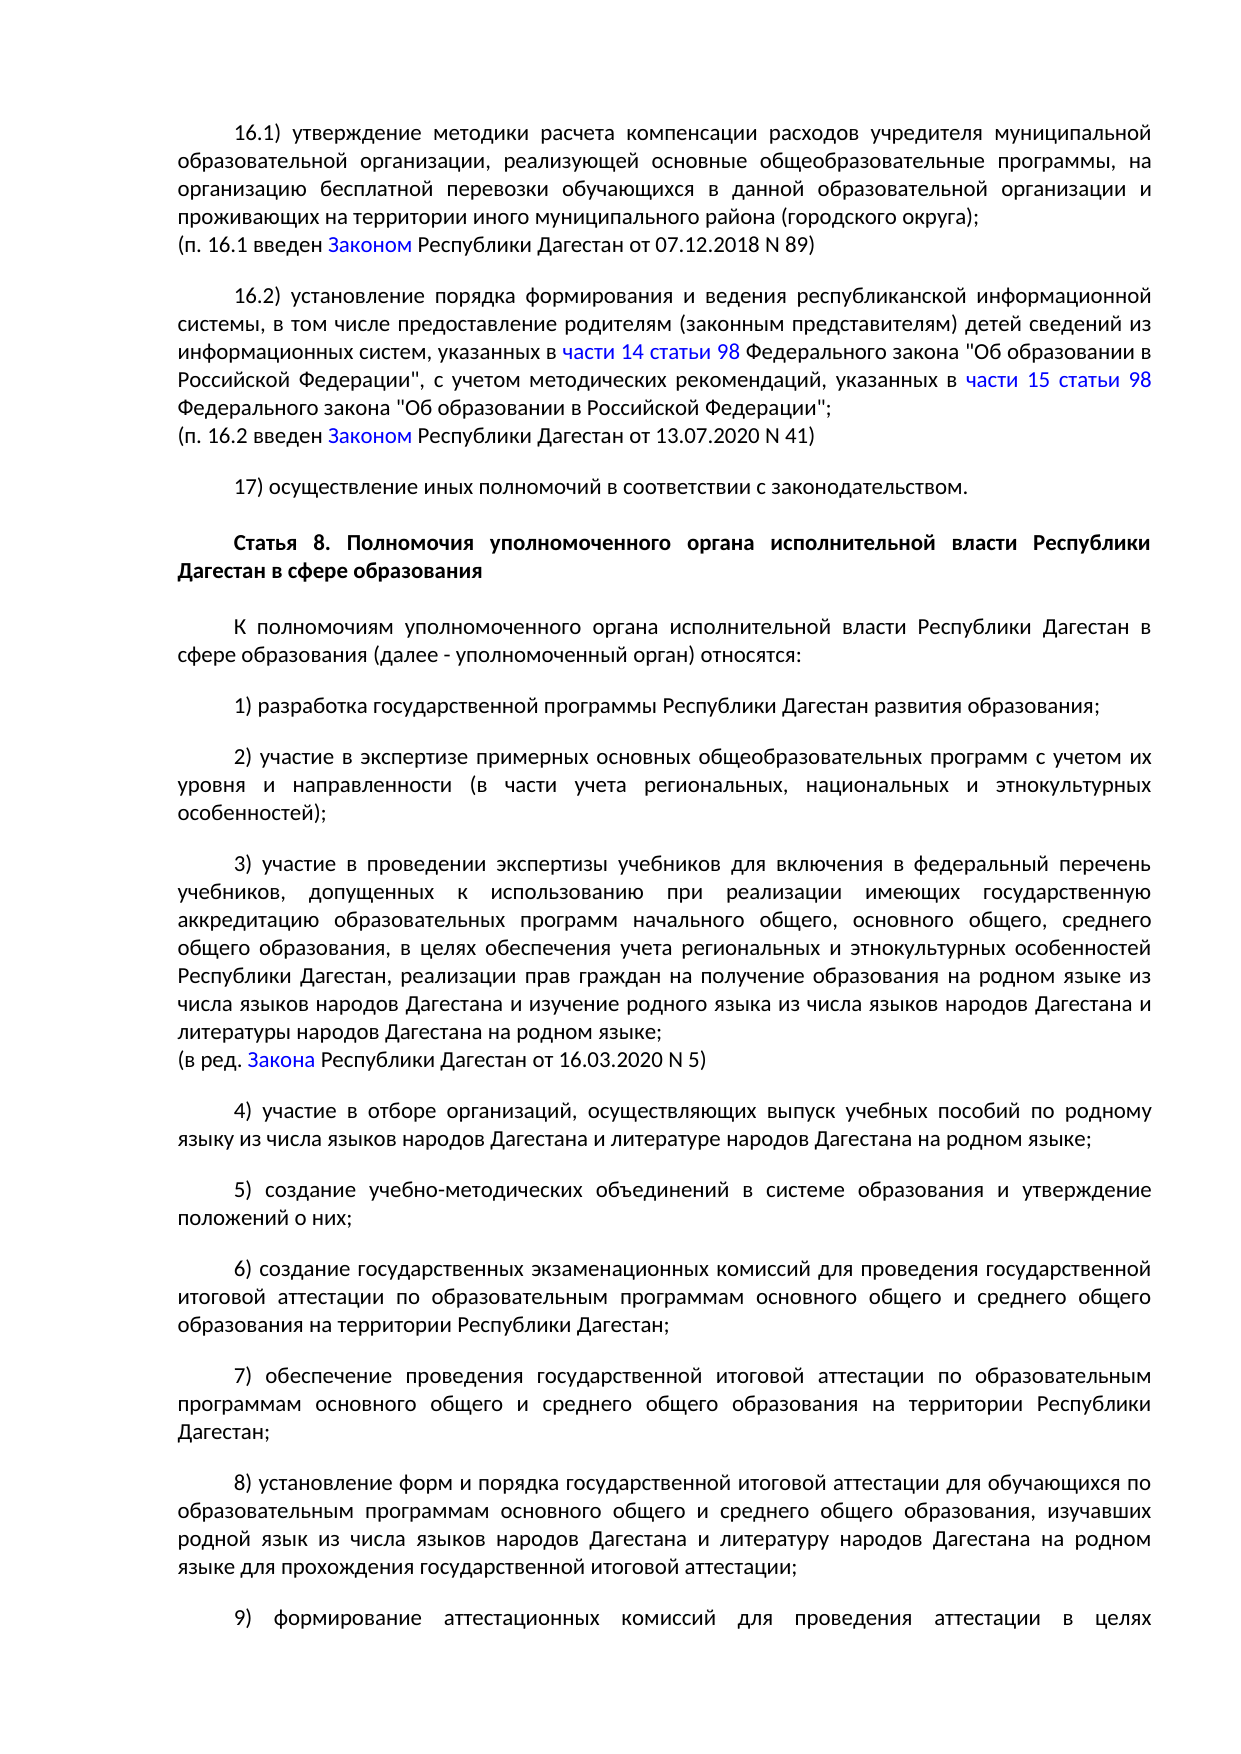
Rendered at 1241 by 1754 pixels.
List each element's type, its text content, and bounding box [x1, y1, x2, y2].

text (п. 16.2 введен Законом Республики Дагестан от 13.07.2020 N 41) [177, 421, 1152, 449]
text К полномочиям уполномоченного органа исполнительной власти Республики Дагестан в сфере образования (далее - уполномоченный орган) относятся: [177, 612, 1152, 668]
text 16.1) утверждение методики расчета компенсации расходов учредителя муниципальной образовательной организации, реализующей основные общеобразовательные программы, на организацию бесплатной перевозки обучающихся в данной образовательной организации и проживающих на территории иного муниципального района (городского округа); [177, 118, 1152, 230]
text 4) участие в отборе организаций, осуществляющих выпуск учебных пособий по родному языку из числа языков народов Дагестана и литературе народов Дагестана на родном языке; [177, 1096, 1152, 1152]
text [177, 1603, 1152, 1631]
title Статья 8. Полномочия уполномоченного органа исполнительной власти Республики Дагестан в сфере образования [177, 528, 1152, 584]
text (п. 16.1 введен Законом Республики Дагестан от 07.12.2018 N 89) [177, 230, 1152, 258]
text 17) осуществление иных полномочий в соответствии с законодательством. [177, 472, 1152, 500]
text 5) создание учебно-методических объединений в системе образования и утверждение положений о них; [177, 1175, 1152, 1231]
text 2) участие в экспертизе примерных основных общеобразовательных программ с учетом их уровня и направленности (в части учета региональных, национальных и этнокультурных особенностей); [177, 742, 1152, 826]
text 7) обеспечение проведения государственной итоговой аттестации по образовательным программам основного общего и среднего общего образования на территории Республики Дагестан; [177, 1361, 1152, 1445]
text 16.2) установление порядка формирования и ведения республиканской информационной системы, в том числе предоставление родителям (законным представителям) детей сведений из информационных систем, указанных в части 14 статьи 98 Федерального закона "Об образовании в Российской Федерации", с учетом методических рекомендаций, указанных в части 15 статьи 98 Федерального закона "Об образовании в Российской Федерации"; [177, 281, 1152, 421]
text (в ред. Закона Республики Дагестан от 16.03.2020 N 5) [177, 1045, 1152, 1073]
text 8) установление форм и порядка государственной итоговой аттестации для обучающихся по образовательным программам основного общего и среднего общего образования, изучавших родной язык из числа языков народов Дагестана и литературу народов Дагестана на родном языке для прохождения государственной итоговой аттестации; [177, 1468, 1152, 1580]
text 3) участие в проведении экспертизы учебников для включения в федеральный перечень учебников, допущенных к использованию при реализации имеющих государственную аккредитацию образовательных программ начального общего, основного общего, среднего общего образования, в целях обеспечения учета региональных и этнокультурных особенностей Республики Дагестан, реализации прав граждан на получение образования на родном языке из числа языков народов Дагестана и изучение родного языка из числа языков народов Дагестана и литературы народов Дагестана на родном языке; [177, 849, 1152, 1045]
text 1) разработка государственной программы Республики Дагестан развития образования; [177, 691, 1152, 719]
text 6) создание государственных экзаменационных комиссий для проведения государственной итоговой аттестации по образовательным программам основного общего и среднего общего образования на территории Республики Дагестан; [177, 1254, 1152, 1338]
